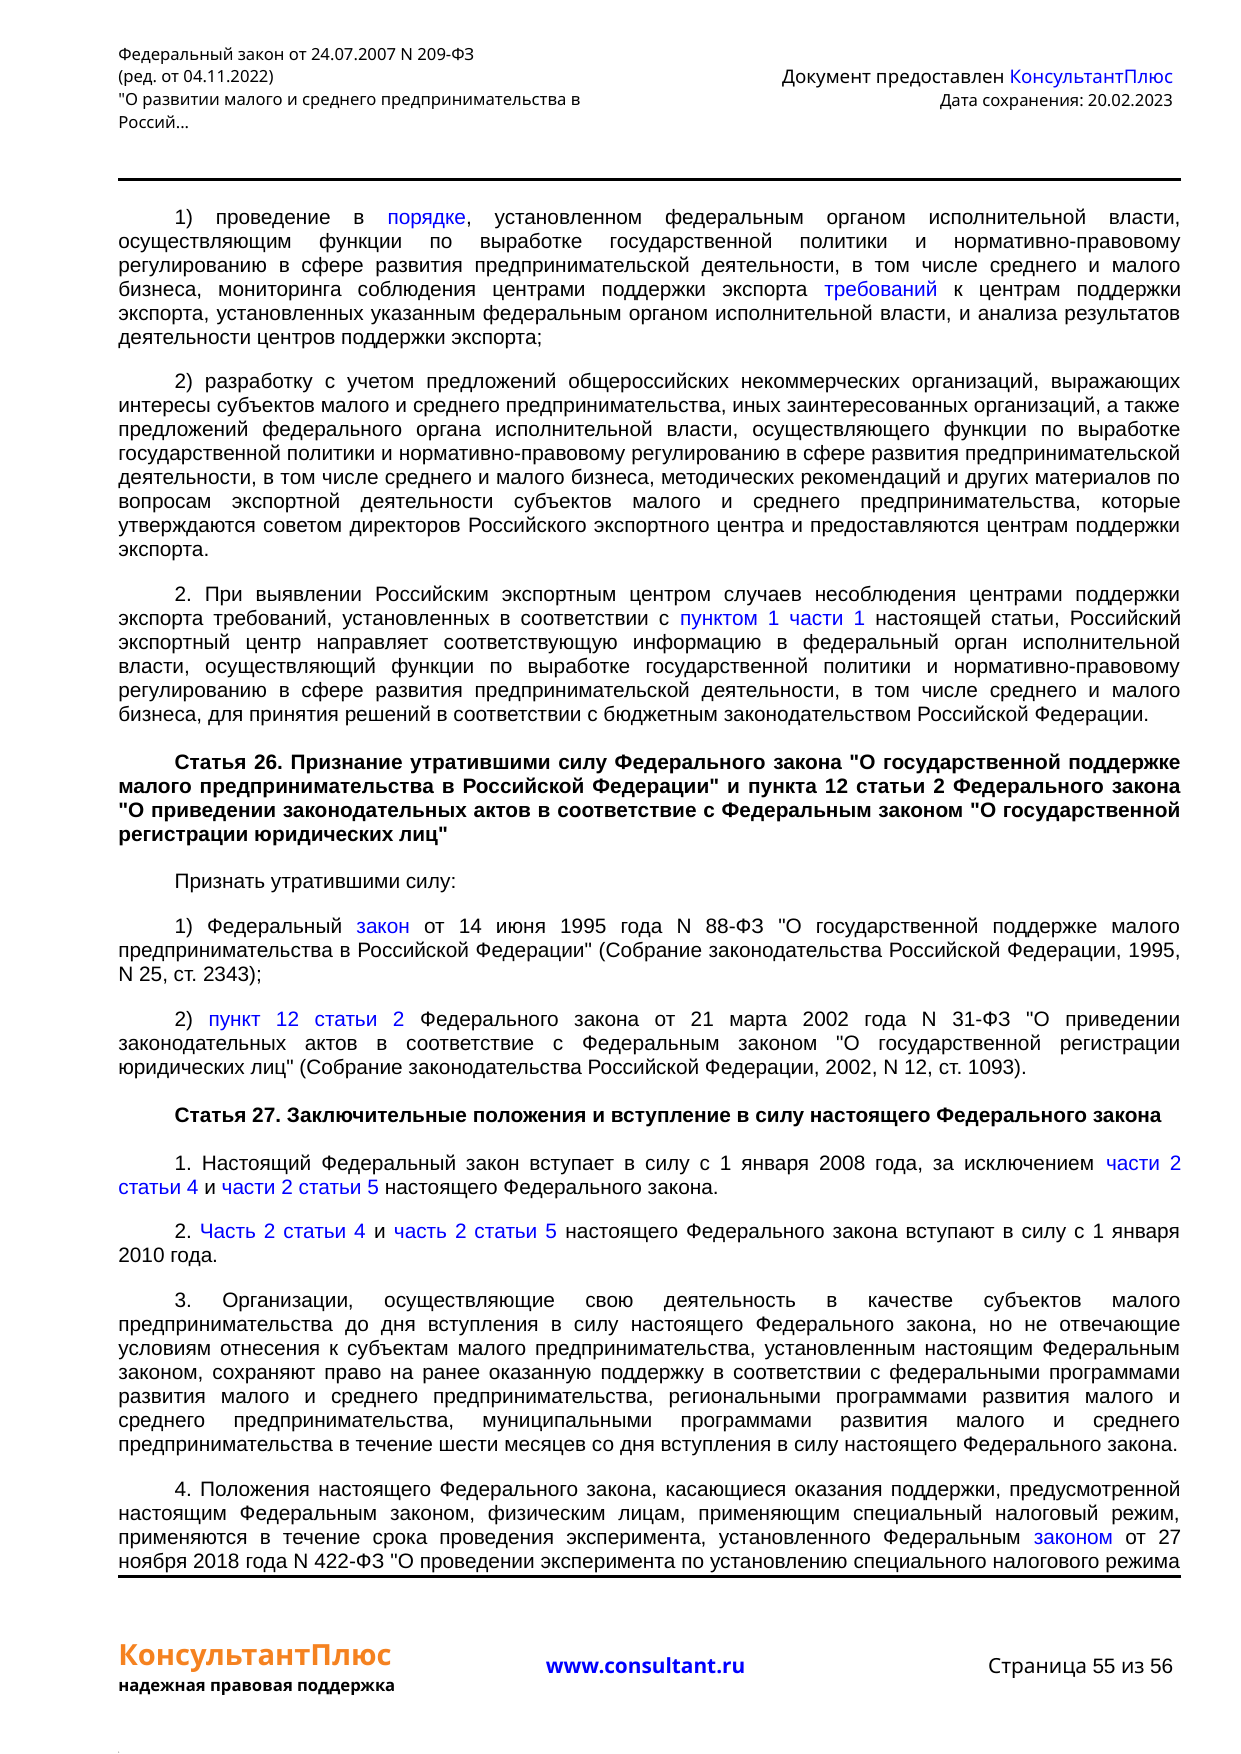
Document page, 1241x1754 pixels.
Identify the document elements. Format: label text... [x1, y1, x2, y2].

text 2) разработку с учетом предложений общероссийских некоммерческих организаций, выражающих интересы субъектов малого и среднего предпринимательства, иных заинтересованных организаций, а также предложений федерального органа исполнительной власти, осуществляющего функции по выработке государственной политики и нормативно-правовому регулированию в сфере развития предпринимательской деятельности, в том числе среднего и малого бизнеса, методических рекомендаций и других материалов по вопросам экспортной деятельности субъектов малого и среднего предпринимательства, которые утверждаются советом директоров Российского экспортного центра и предоставляются центрам поддержки экспорта. [118, 369, 1181, 561]
title Статья 27. Заключительные положения и вступление в силу настоящего Федерального закона [118, 1103, 1181, 1127]
text 2) пункт 12 статьи 2 Федерального закона от 21 марта 2002 года N 31-ФЗ "О приведении законодательных актов в соответствие с Федеральным законом "О государственной регистрации юридических лиц" (Собрание законодательства Российской Федерации, 2002, N 12, ст. 1093). [118, 1007, 1181, 1079]
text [118, 1477, 1181, 1572]
text 3. Организации, осуществляющие свою деятельность в качестве субъектов малого предпринимательства до дня вступления в силу настоящего Федерального закона, но не отвечающие условиям отнесения к субъектам малого предпринимательства, установленным настоящим Федеральным законом, сохраняют право на ранее оказанную поддержку в соответствии с федеральными программами развития малого и среднего предпринимательства, региональными программами развития малого и среднего предпринимательства, муниципальными программами развития малого и среднего предпринимательства в течение шести месяцев со дня вступления в силу настоящего Федерального закона. [118, 1288, 1181, 1456]
text 1) проведение в порядке, установленном федеральным органом исполнительной власти, осуществляющим функции по выработке государственной политики и нормативно-правовому регулированию в сфере развития предпринимательской деятельности, в том числе среднего и малого бизнеса, мониторинга соблюдения центрами поддержки экспорта требований к центрам поддержки экспорта, установленных указанным федеральным органом исполнительной власти, и анализа результатов деятельности центров поддержки экспорта; [118, 205, 1181, 348]
text Признать утратившими силу: [118, 869, 1181, 893]
text 2. Часть 2 статьи 4 и часть 2 статьи 5 настоящего Федерального закона вступают в силу с 1 января 2010 года. [118, 1219, 1181, 1267]
text 1. Настоящий Федеральный закон вступает в силу с 1 января 2008 года, за исключением части 2 статьи 4 и части 2 статьи 5 настоящего Федерального закона. [118, 1151, 1181, 1198]
text 2. При выявлении Российским экспортным центром случаев несоблюдения центрами поддержки экспорта требований, установленных в соответствии с пунктом 1 части 1 настоящей статьи, Российский экспортный центр направляет соответствующую информацию в федеральный орган исполнительной власти, осуществляющий функции по выработке государственной политики и нормативно-правовому регулированию в сфере развития предпринимательской деятельности, в том числе среднего и малого бизнеса, для принятия решений в соответствии с бюджетным законодательством Российской Федерации. [118, 582, 1181, 726]
title Статья 26. Признание утратившими силу Федерального закона "О государственной поддержке малого предпринимательства в Российской Федерации" и пункта 12 статьи 2 Федерального закона "О приведении законодательных актов в соответствие с Федеральным законом "О государственной регистрации юридических лиц" [118, 749, 1181, 845]
text 1) Федеральный закон от 14 июня 1995 года N 88-ФЗ "О государственной поддержке малого предпринимательства в Российской Федерации" (Собрание законодательства Российской Федерации, 1995, N 25, ст. 2343); [118, 914, 1181, 986]
